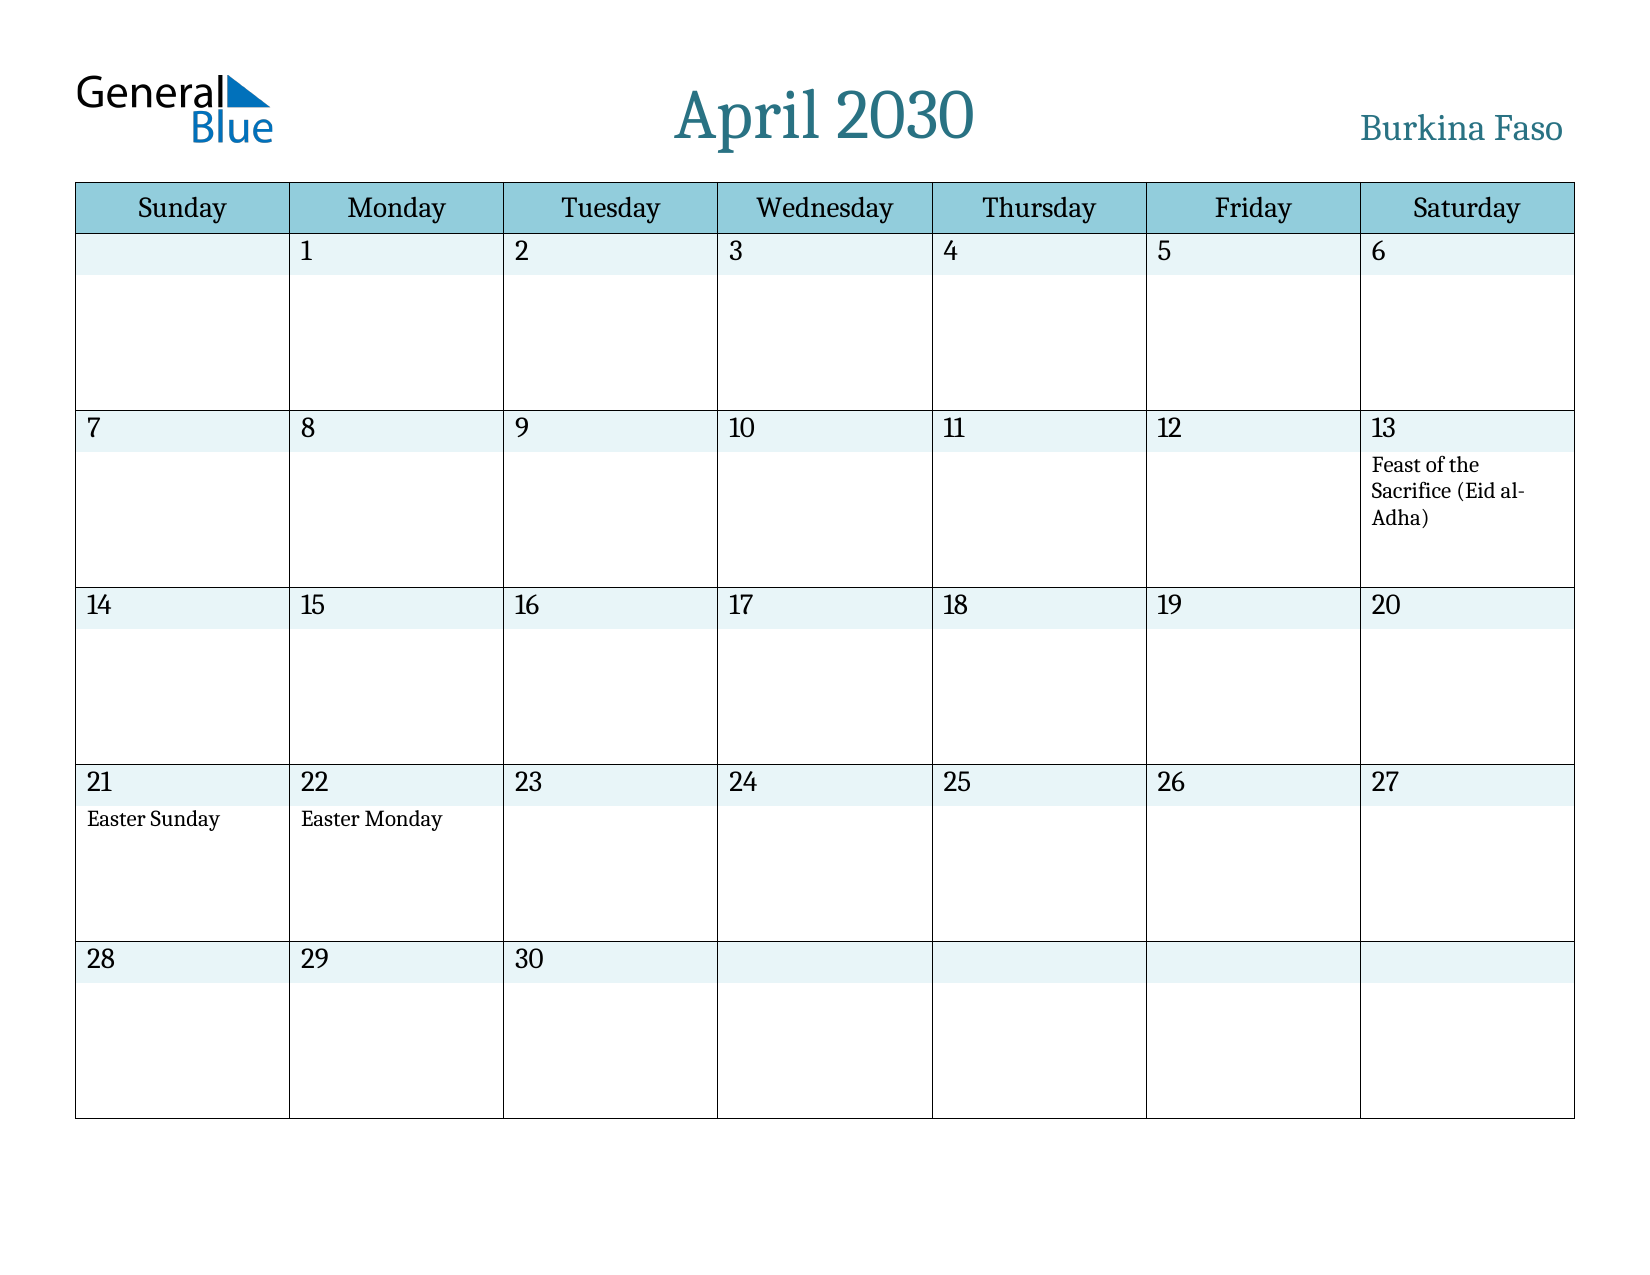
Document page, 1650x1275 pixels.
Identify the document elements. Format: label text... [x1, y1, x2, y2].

table_cell [504, 275, 717, 410]
table_cell [504, 452, 717, 587]
table_cell 21 [76, 765, 289, 806]
table_cell Feast of the Sacrifice (Eid al-Adha) [1361, 452, 1574, 587]
table_cell [1147, 275, 1360, 410]
table_cell [718, 629, 932, 764]
table_cell [76, 452, 289, 587]
table_cell Monday [290, 183, 503, 233]
table_cell [933, 983, 1146, 1118]
table_cell 13 [1361, 411, 1574, 452]
table_cell Wednesday [718, 183, 932, 233]
table_cell [718, 452, 932, 587]
table_cell [933, 806, 1146, 941]
table_cell [1147, 629, 1360, 764]
table_cell [504, 806, 717, 941]
table_cell 15 [290, 588, 503, 629]
table_cell [1147, 452, 1360, 587]
table_cell 6 [1361, 234, 1574, 275]
table_cell [718, 806, 932, 941]
table_cell [718, 983, 932, 1118]
table_cell 12 [1147, 411, 1360, 452]
table_cell [290, 629, 503, 764]
table_cell [1147, 983, 1360, 1118]
table_cell [504, 983, 717, 1118]
table_cell 10 [718, 411, 932, 452]
table_cell 5 [1147, 234, 1360, 275]
table_cell 14 [76, 588, 289, 629]
table_cell 24 [718, 765, 932, 806]
table_cell 2 [504, 234, 717, 275]
table_cell 8 [290, 411, 503, 452]
table_cell [933, 275, 1146, 410]
table_cell [290, 275, 503, 410]
table_cell Thursday [933, 183, 1146, 233]
table_cell 22 [290, 765, 503, 806]
table_cell 25 [933, 765, 1146, 806]
table_cell 29 [290, 942, 503, 983]
table_cell [76, 275, 289, 410]
table_cell 23 [504, 765, 717, 806]
table_cell 19 [1147, 588, 1360, 629]
table_header April 2030 [504, 75, 1146, 182]
table_cell 20 [1361, 588, 1574, 629]
table_cell [76, 234, 289, 275]
table_cell Saturday [1361, 183, 1574, 233]
table_header Burkina Faso [1146, 75, 1574, 182]
table_cell 18 [933, 588, 1146, 629]
table_cell [1361, 629, 1574, 764]
table_cell [290, 983, 503, 1118]
table_cell [1147, 806, 1360, 941]
table_header [76, 75, 503, 182]
table_cell [933, 452, 1146, 587]
table_cell [1361, 942, 1574, 983]
table_cell [290, 452, 503, 587]
table_cell [1147, 942, 1360, 983]
table_cell 11 [933, 411, 1146, 452]
table_cell [1361, 275, 1574, 410]
table_cell [76, 983, 289, 1118]
table_cell [1361, 983, 1574, 1118]
table_cell [76, 629, 289, 764]
table_cell 30 [504, 942, 717, 983]
table_cell Easter Sunday [76, 806, 289, 941]
table_cell 27 [1361, 765, 1574, 806]
table_cell [933, 629, 1146, 764]
table_cell Friday [1147, 183, 1360, 233]
table_cell 28 [76, 942, 289, 983]
table_cell 1 [290, 234, 503, 275]
table_cell 7 [76, 411, 289, 452]
table_cell Easter Monday [290, 806, 503, 941]
table_cell Tuesday [504, 183, 717, 233]
table_cell 3 [718, 234, 932, 275]
table_cell [1361, 806, 1574, 941]
table_cell 26 [1147, 765, 1360, 806]
table_cell 16 [504, 588, 717, 629]
table_cell [718, 275, 932, 410]
table_cell 17 [718, 588, 932, 629]
table_cell 9 [504, 411, 717, 452]
table_cell [718, 942, 932, 983]
table_cell [504, 629, 717, 764]
picture [77, 75, 273, 143]
table_cell Sunday [76, 183, 289, 233]
table_cell [933, 942, 1146, 983]
table_cell 4 [933, 234, 1146, 275]
